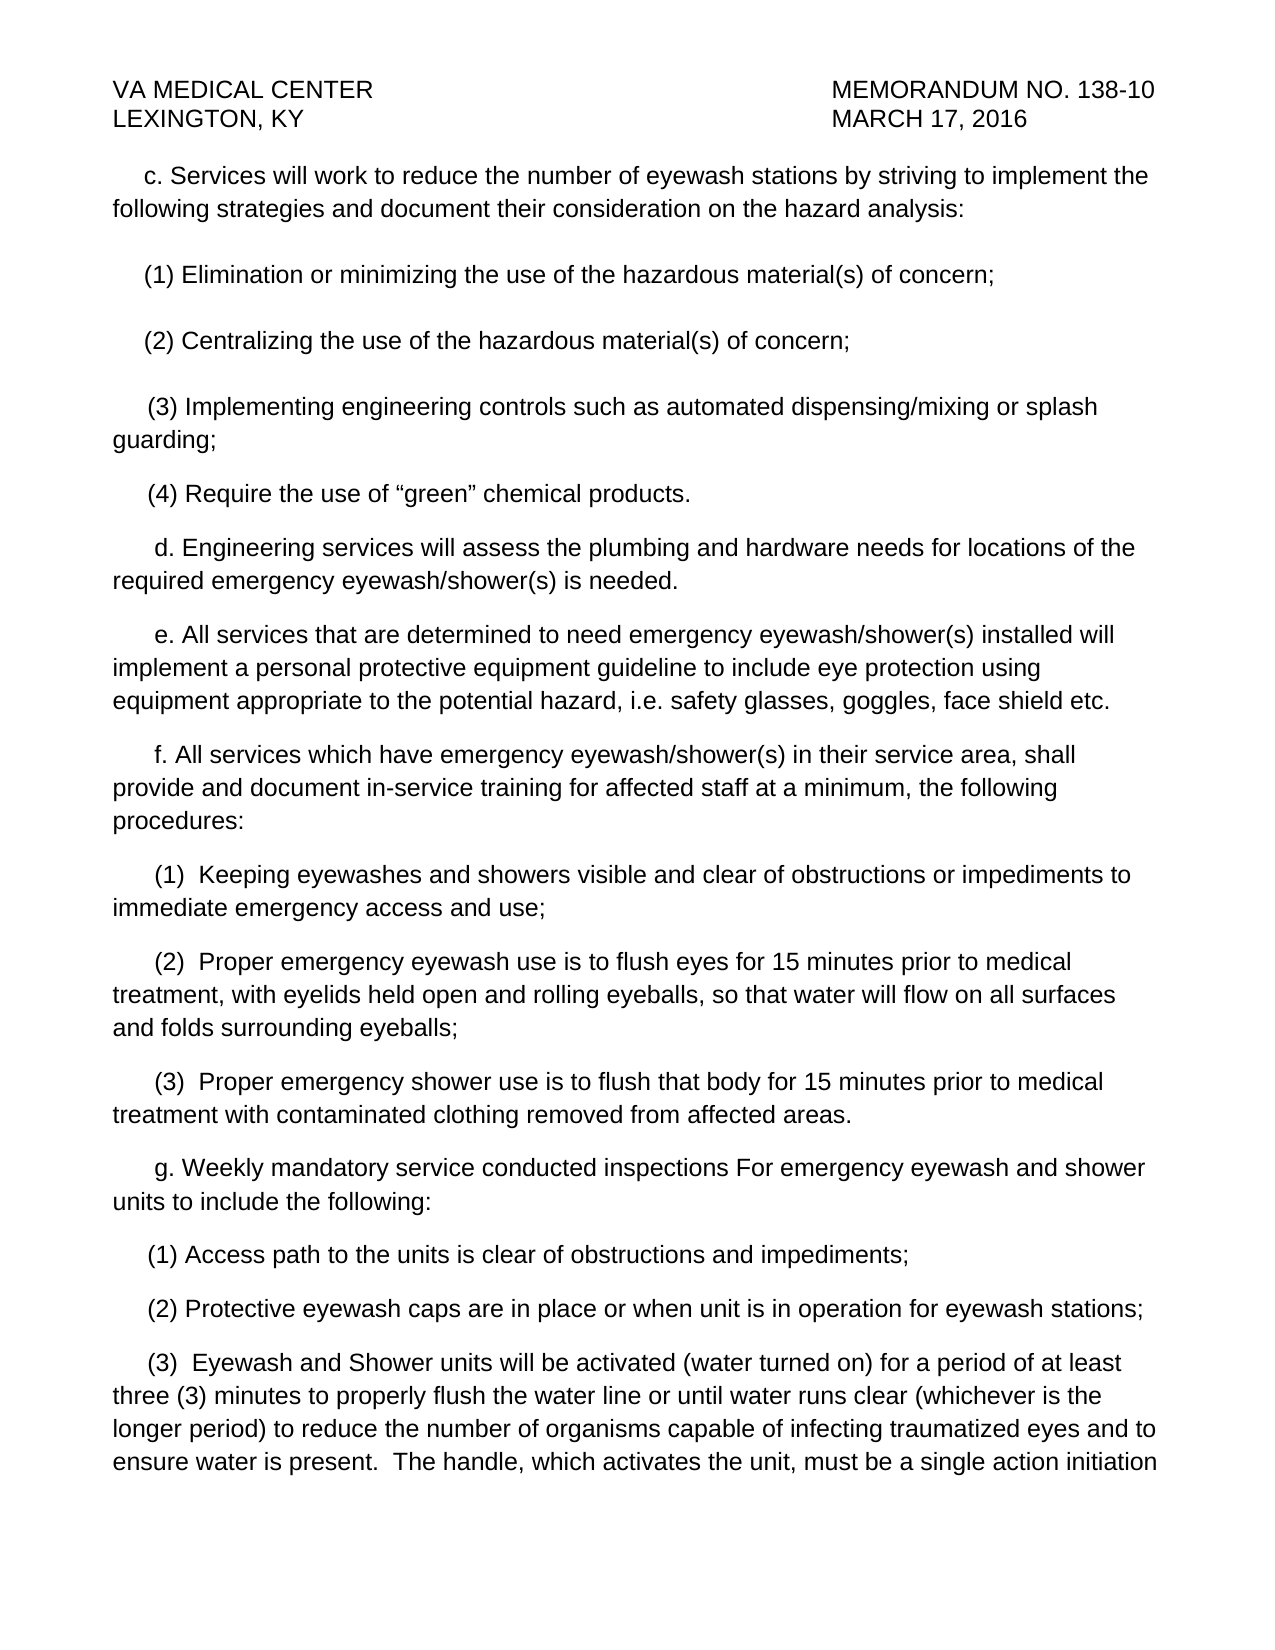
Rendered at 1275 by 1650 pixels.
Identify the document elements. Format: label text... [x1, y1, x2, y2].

text f. All services which have emergency eyewash/shower(s) in their service area, shall provide and document in-service training for affected staff at a minimum, the following procedures: [112, 740, 1162, 835]
text (3) Eyewash and Shower units will be activated (water turned on) for a period of at least three (3) minutes to properly flush the water line or until water runs clear (whichever is the longer period) to reduce the number of organisms capable of infecting traumatized eyes and to ensure water is present. The handle, which activates the unit, must be a single action initiation [112, 1348, 1162, 1476]
text (2) Proper emergency eyewash use is to flush eyes for 15 minutes prior to medical treatment, with eyelids held open and rolling eyeballs, so that water will flow on all surfaces and folds surrounding eyeballs; [112, 947, 1162, 1041]
text e. All services that are determined to need emergency eyewash/shower(s) installed will implement a personal protective equipment guideline to include eye protection using equipment appropriate to the potential hazard, i.e. safety glasses, goggles, face shield etc. [112, 620, 1162, 715]
text (3) Proper emergency shower use is to flush that body for 15 minutes prior to medical treatment with contaminated clothing removed from affected areas. [112, 1067, 1162, 1128]
list c. Services will work to reduce the number of eyewash stations by striving to implement the following strategies and document their consideration on the hazard analysis: [112, 161, 1162, 223]
text (1) Access path to the units is clear of obstructions and impediments; [112, 1240, 1162, 1269]
list Centralizing the use of the hazardous material(s) of concern; [144, 326, 1162, 355]
text d. Engineering services will assess the plumbing and hardware needs for locations of the required emergency eyewash/shower(s) is needed. [112, 533, 1162, 595]
text (4) Require the use of “green” chemical products. [112, 479, 1162, 508]
text g. Weekly mandatory service conducted inspections For emergency eyewash and shower units to include the following: [112, 1153, 1162, 1215]
text (2) Protective eyewash caps are in place or when unit is in operation for eyewash stations; [112, 1294, 1162, 1323]
list (3) Implementing engineering controls such as automated dispensing/mixing or splash guarding; [112, 392, 1162, 454]
list Elimination or minimizing the use of the hazardous material(s) of concern; [144, 260, 1162, 289]
text (1) Keeping eyewashes and showers visible and clear of obstructions or impediments to immediate emergency access and use; [112, 860, 1162, 922]
